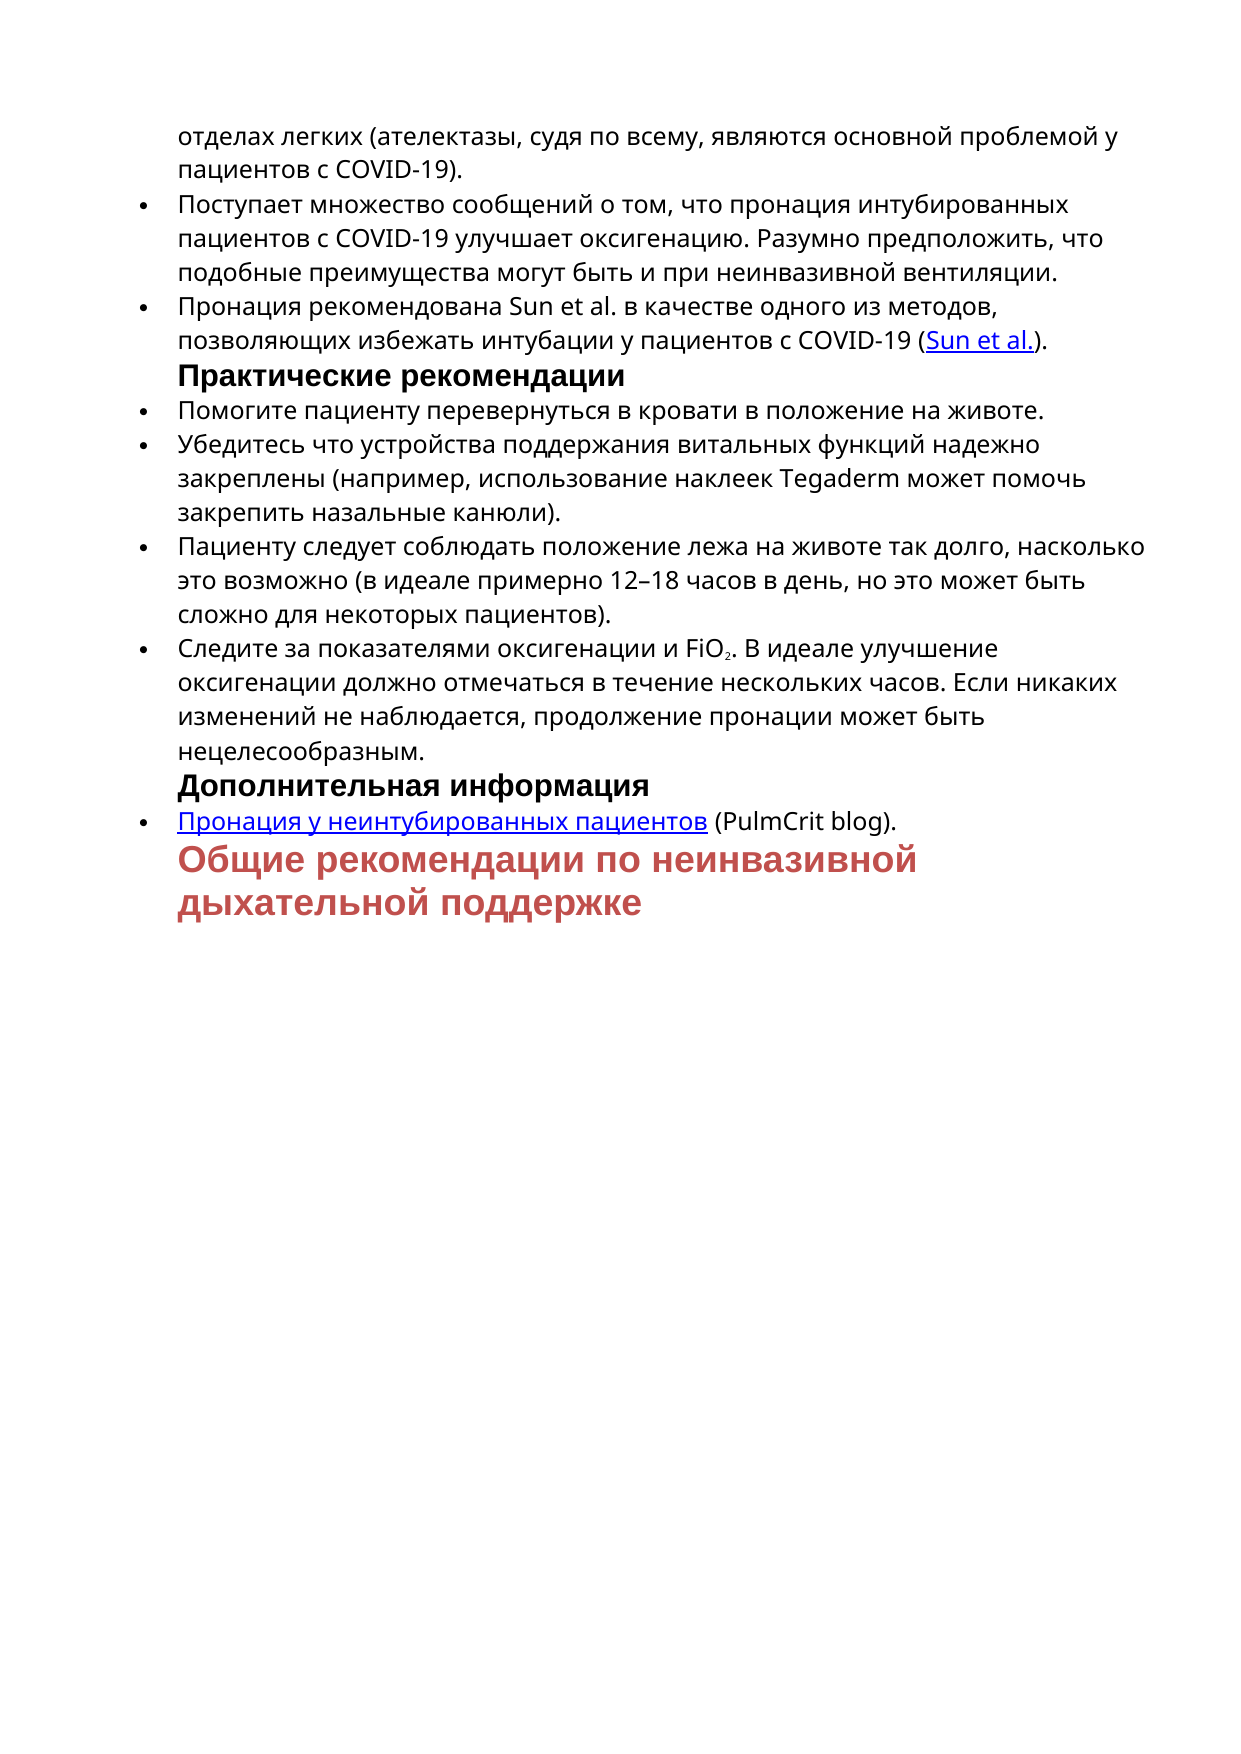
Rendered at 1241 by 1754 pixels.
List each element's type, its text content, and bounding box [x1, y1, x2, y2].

text Практические рекомендации [177, 357, 1152, 392]
list Следите за показателями оксигенации и FiO2. В идеале улучшение оксигенации должно отмечаться в течение нескольких часов. Если никаких изменений не наблюдается, продолжение пронации может быть нецелесообразным. [140, 631, 1152, 767]
list Убедитесь что устройства поддержания витальных функций надежно закреплены (например, использование наклеек Tegaderm может помочь закрепить назальные канюли). [140, 427, 1152, 529]
text Дополнительная информация [177, 767, 1152, 803]
list Пациенту следует соблюдать положение лежа на животе так долго, насколько это возможно (в идеале примерно 12–18 часов в день, но это может быть сложно для некоторых пациентов). [140, 529, 1152, 631]
list Поступает множество сообщений о том, что пронация интубированных пациентов с COVID-19 улучшает оксигенацию. Разумно предположить, что подобные преимущества могут быть и при неинвазивной вентиляции. [140, 186, 1152, 288]
list Помогите пациенту перевернуться в кровати в положение на животе. [140, 392, 1152, 427]
list Пронация у неинтубированных пациентов (PulmCrit blog). [140, 803, 1152, 837]
list Пронация рекомендована Sun et al. в качестве одного из методов, позволяющих избежать интубации у пациентов с COVID-19 (Sun et al.). [140, 288, 1152, 357]
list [140, 118, 1152, 186]
text Общие рекомендации по неинвазивной дыхательной поддержке [177, 837, 1152, 923]
